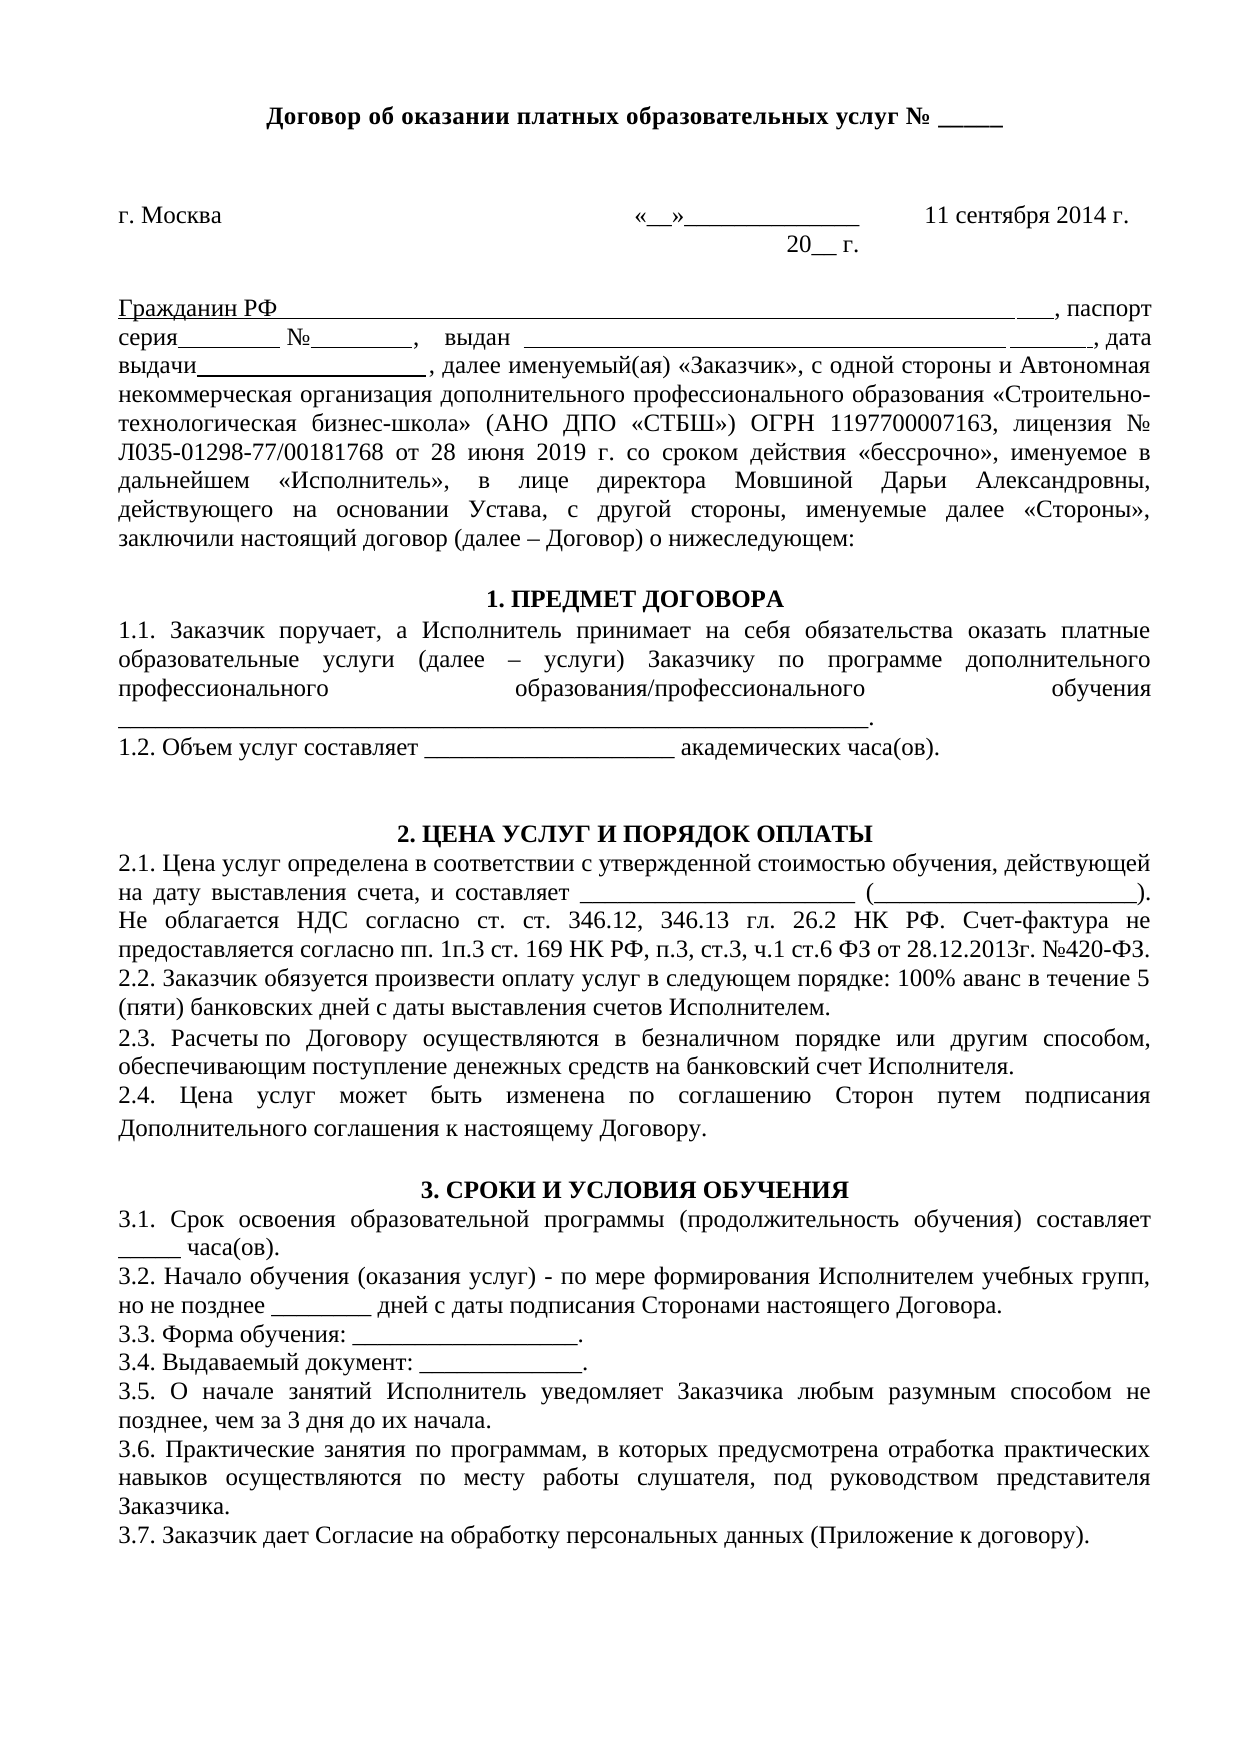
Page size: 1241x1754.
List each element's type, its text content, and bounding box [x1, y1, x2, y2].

table_header «__»______________ 20__ г. [601, 188, 870, 260]
subtitle 3.7. Заказчик дает Согласие на обработку персональных данных (Приложение к договору). [118, 1520, 1152, 1549]
table_header г. Москва [107, 188, 601, 260]
text 3.3. Форма обучения: __________________. [118, 1319, 1152, 1347]
subtitle 1.1. Заказчик поручает, а Исполнитель принимает на себя обязательства оказать платные образовательные услуги (далее – услуги) Заказчику по программе дополнительного профессионального образования/профессионального обучения ____________________________________________________________. [118, 615, 1152, 730]
text 3.4. Выдаваемый документ: _____________. [118, 1347, 1152, 1376]
subtitle 3.1. Срок освоения образовательной программы (продолжительность обучения) составляет _____ часа(ов). [118, 1204, 1152, 1261]
subtitle 3.2. Начало обучения (оказания услуг) - по мере формирования Исполнителем учебных групп, но не позднее ________ дней с даты подписания Сторонами настоящего Договора. [118, 1261, 1152, 1319]
subtitle 1. ПРЕДМЕТ ДОГОВОРА [118, 584, 1152, 613]
subtitle 2.3. Расчеты по Договору осуществляются в безналичном порядке или другим способом, обеспечивающим поступление денежных средств на банковский счет Исполнителя. [118, 1023, 1152, 1080]
title Договор об оказании платных образовательных услуг № _____ [118, 101, 1152, 130]
subtitle 2. ЦЕНА УСЛУГ И ПОРЯДОК ОПЛАТЫ [118, 819, 1152, 848]
text Гражданин РФ , паспорт серия № , выдан , дата выдачи , далее именуемый(ая) «Заказчик», с одной стороны и Автономная некоммерческая организация дополнительного профессионального образования «Строительно-технологическая бизнес-школа» (АНО ДПО «СТБШ») ОГРН 1197700007163, лицензия № Л035-01298-77/00181768 от 28 июня 2019 г. со сроком действия «бессрочно», именуемое в дальнейшем «Исполнитель», в лице директора Мовшиной Дарьи Александровны, действующего на основании Устава, с другой стороны, именуемые далее «Стороны», заключили настоящий договор (далее – Договор) о нижеследующем: [118, 293, 1152, 552]
text 2.1. Цена услуг определена в соответствии с утвержденной стоимостью обучения, действующей на дату выставления счета, и составляет ______________________ (_____________________). Не облагается НДС согласно ст. ст. 346.12, 346.13 гл. 26.2 НК РФ. Счет-фактура не предоставляется согласно пп. 1п.3 ст. 169 НК РФ, п.3, ст.3, ч.1 ст.6 ФЗ от 28.12.2013г. №420-ФЗ. [118, 848, 1152, 963]
subtitle 3. СРОКИ И УСЛОВИЯ ОБУЧЕНИЯ [118, 1175, 1152, 1204]
subtitle 2.2. Заказчик обязуется произвести оплату услуг в следующем порядке: 100% аванс в течение 5 (пяти) банковских дней с даты выставления счетов Исполнителем. [118, 963, 1152, 1021]
table_header 11 сентября . [870, 188, 1140, 260]
text 2.4. Цена услуг может быть изменена по соглашению Сторон путем подписания Дополнительного соглашения к настоящему Договору. [118, 1080, 1152, 1142]
subtitle 1.2. Объем услуг составляет ____________________ академических часа(ов). [118, 732, 1152, 761]
subtitle 3.6. Практические занятия по программам, в которых предусмотрена отработка практических навыков осуществляются по месту работы слушателя, под руководством представителя Заказчика. [118, 1434, 1152, 1520]
subtitle 3.5. О начале занятий Исполнитель уведомляет Заказчика любым разумным способом не позднее, чем за 3 дня до их начала. [118, 1376, 1152, 1434]
